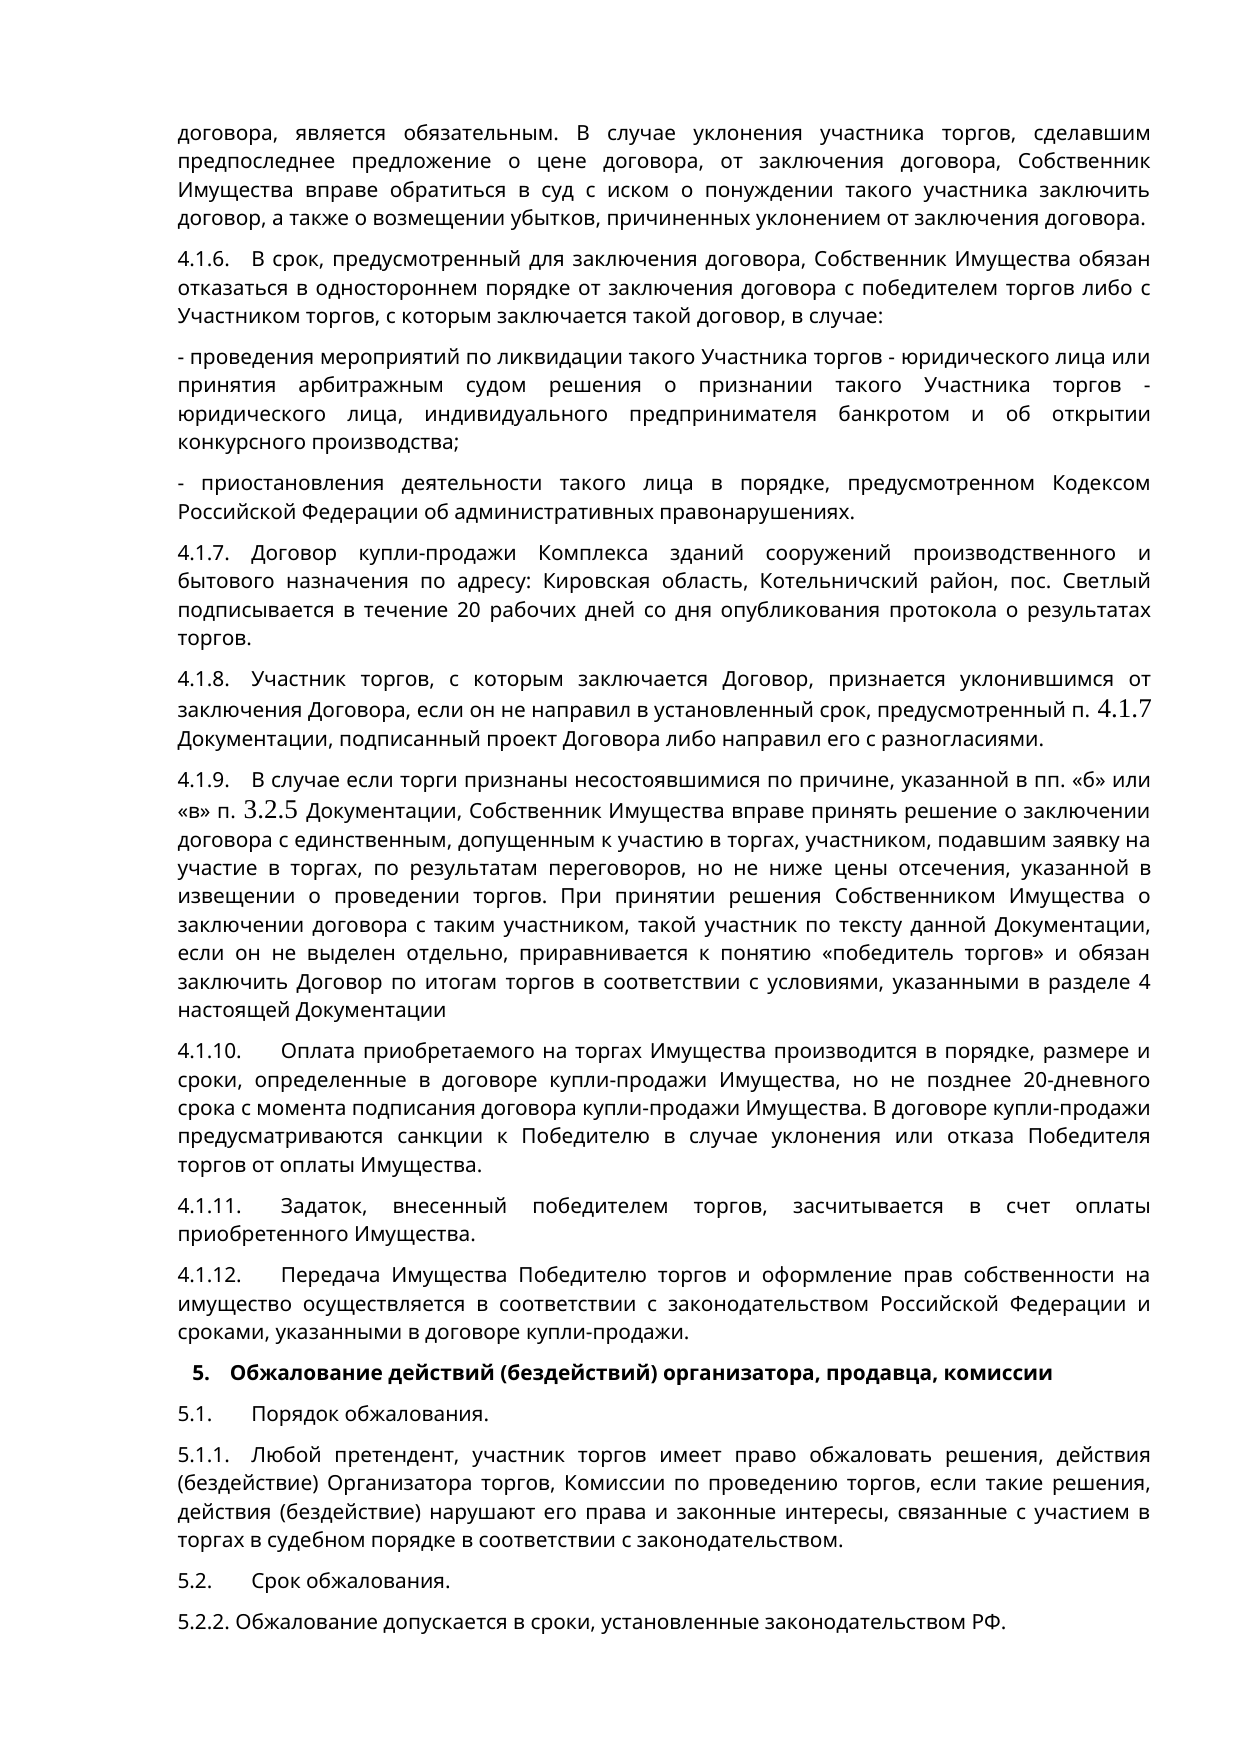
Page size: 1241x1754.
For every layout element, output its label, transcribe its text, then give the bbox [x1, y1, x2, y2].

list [177, 118, 1152, 232]
list В срок, предусмотренный для заключения договора, Собственник Имущества обязан отказаться в одностороннем порядке от заключения договора с победителем торгов либо с Участником торгов, с которым заключается такой договор, в случае: [177, 244, 1152, 330]
list Передача Имущества Победителю торгов и оформление прав собственности на имущество осуществляется в соответствии с законодательством Российской Федерации и сроками, указанными в договоре купли-продажи. [177, 1260, 1152, 1346]
list Оплата приобретаемого на торгах Имущества производится в порядке, размере и сроки, определенные в договоре купли-продажи Имущества, но не позднее 20-дневного срока с момента подписания договора купли-продажи Имущества. В договоре купли-продажи предусматриваются санкции к Победителю в случае уклонения или отказа Победителя торгов от оплаты Имущества. [177, 1036, 1152, 1178]
list Любой претендент, участник торгов имеет право обжаловать решения, действия (бездействие) Организатора торгов, Комиссии по проведению торгов, если такие решения, действия (бездействие) нарушают его права и законные интересы, связанные с участием в торгах в судебном порядке в соответствии с законодательством. [177, 1440, 1152, 1554]
list Задаток, внесенный победителем торгов, засчитывается в счет оплаты приобретенного Имущества. [177, 1191, 1152, 1248]
list Участник торгов, с которым заключается Договор, признается уклонившимся от заключения Договора, если он не направил в установленный срок, предусмотренный п. 4.1.7 Документации, подписанный проект Договора либо направил его с разногласиями. [177, 664, 1152, 752]
list Договор купли-продажи Комплекса зданий сооружений производственного и бытового назначения по адресу: Кировская область, Котельничский район, пос. Светлый подписывается в течение 20 рабочих дней со дня опубликования протокола о результатах торгов. [177, 538, 1152, 652]
list Порядок обжалования. [177, 1399, 1152, 1428]
list В случае если торги признаны несостоявшимися по причине, указанной в пп. «б» или «в» п. 3.2.5 Документации, Собственник Имущества вправе принять решение о заключении договора с единственным, допущенным к участию в торгах, участником, подавшим заявку на участие в торгах, по результатам переговоров, но не ниже цены отсечения, указанной в извещении о проведении торгов. При принятии решения Собственником Имущества о заключении договора с таким участником, такой участник по тексту данной Документации, если он не выделен отдельно, приравнивается к понятию «победитель торгов» и обязан заключить Договор по итогам торгов в соответствии с условиями, указанными в разделе 4 настоящей Документации [177, 765, 1152, 1024]
text 5.2.2. Обжалование допускается в сроки, установленные законодательством РФ. [177, 1607, 1152, 1636]
text - приостановления деятельности такого лица в порядке, предусмотренном Кодексом Российской Федерации об административных правонарушениях. [177, 468, 1152, 525]
list Обжалование действий (бездействий) организатора, продавца, комиссии [192, 1358, 1152, 1387]
list Срок обжалования. [177, 1566, 1152, 1595]
text - проведения мероприятий по ликвидации такого Участника торгов - юридического лица или принятия арбитражным судом решения о признании такого Участника торгов - юридического лица, индивидуального предпринимателя банкротом и об открытии конкурсного производства; [177, 342, 1152, 456]
